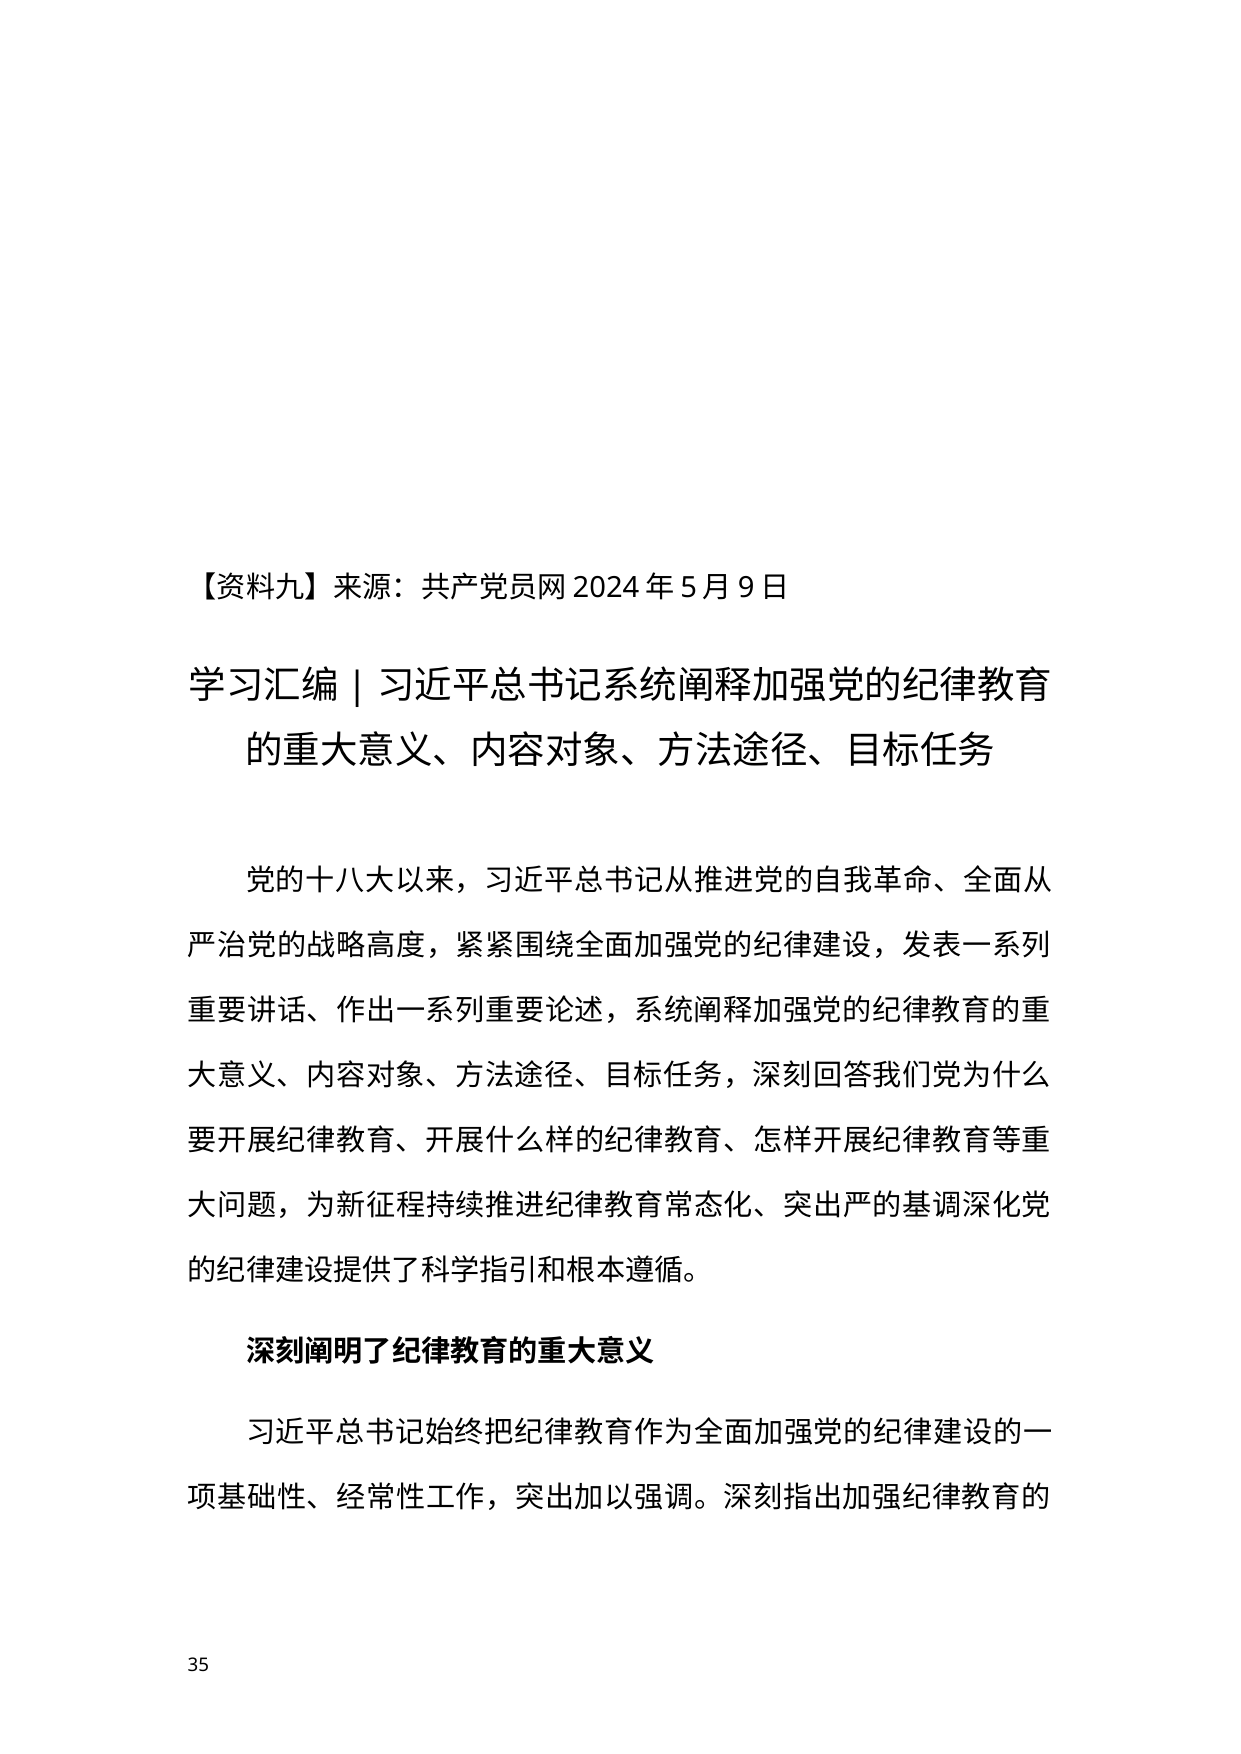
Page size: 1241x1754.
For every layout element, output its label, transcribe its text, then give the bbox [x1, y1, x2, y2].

text 学习汇编 | 习近平总书记系统阐释加强党的纪律教育的重大意义、内容对象、方法途径、目标任务 [187, 650, 1053, 780]
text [187, 1397, 1053, 1527]
text 党的十八大以来，习近平总书记从推进党的自我革命、全面从严治党的战略高度，紧紧围绕全面加强党的纪律建设，发表一系列重要讲话、作出一系列重要论述，系统阐释加强党的纪律教育的重大意义、内容对象、方法途径、目标任务，深刻回答我们党为什么要开展纪律教育、开展什么样的纪律教育、怎样开展纪律教育等重大问题，为新征程持续推进纪律教育常态化、突出严的基调深化党的纪律建设提供了科学指引和根本遵循。 [187, 845, 1053, 1300]
text 深刻阐明了纪律教育的重大意义 [187, 1316, 1053, 1381]
text 【资料九】来源：共产党员网2024年5月9日 [187, 552, 1053, 617]
